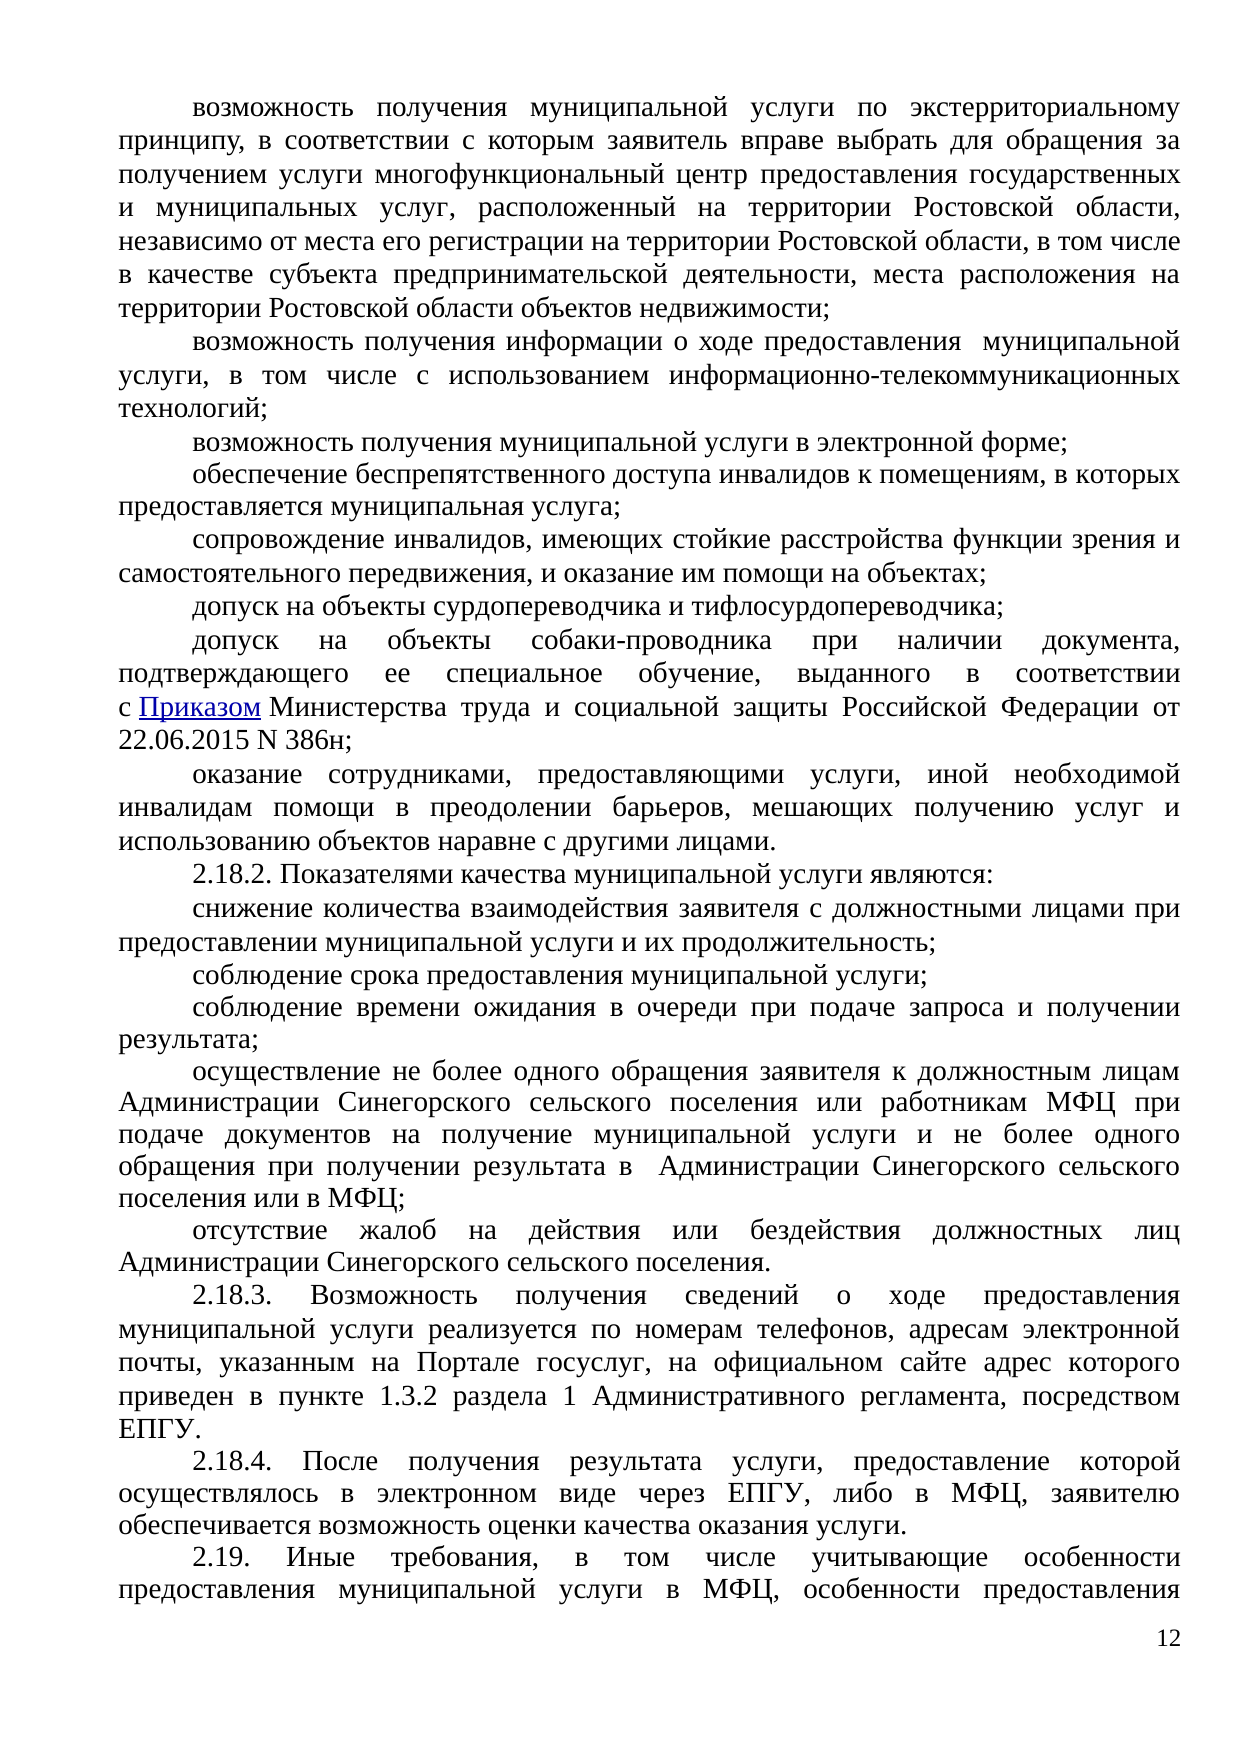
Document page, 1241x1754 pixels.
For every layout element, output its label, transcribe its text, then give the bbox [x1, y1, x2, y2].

text осуществление не более одного обращения заявителя к должностным лицам Администрации Синегорского сельского поселения или работникам МФЦ при подаче документов на получение муниципальной услуги и не более одного обращения при получении результата в Администрации Синегорского сельского поселения или в МФЦ; [118, 1054, 1181, 1214]
text допуск на объекты сурдопереводчика и тифлосурдопереводчика; [118, 588, 1181, 622]
text соблюдение времени ожидания в очереди при подаче запроса и получении результата; [118, 991, 1181, 1054]
text снижение количества взаимодействия заявителя с должностными лицами при предоставлении муниципальной услуги и их продолжительность; [118, 890, 1181, 957]
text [118, 1541, 1181, 1604]
text соблюдение срока предоставления муниципальной услуги; [118, 957, 1181, 991]
text сопровождение инвалидов, имеющих стойкие расстройства функции зрения и самостоятельного передвижения, и оказание им помощи на объектах; [118, 521, 1181, 588]
text возможность получения информации о ходе предоставления муниципальной услуги, в том числе с использованием информационно-телекоммуникационных технологий; [118, 323, 1181, 424]
text 2.18.3. Возможность получения сведений о ходе предоставления муниципальной услуги реализуется по номерам телефонов, адресам электронной почты, указанным на Портале госуслуг, на официальном сайте адрес которого приведен в пункте 1.3.2 раздела 1 Административного регламента, посредством ЕПГУ. [118, 1277, 1181, 1445]
text возможность получения муниципальной услуги в электронной форме; [118, 424, 1181, 458]
text допуск на объекты собаки-проводника при наличии документа, подтверждающего ее специальное обучение, выданного в соответствии с Приказом Министерства труда и социальной защиты Российской Федерации от 22.06.2015 N 386н; [118, 622, 1181, 756]
text 2.18.4. После получения результата услуги, предоставление которой осуществлялось в электронном виде через ЕПГУ, либо в МФЦ, заявителю обеспечивается возможность оценки качества оказания услуги. [118, 1445, 1181, 1541]
text обеспечение беспрепятственного доступа инвалидов к помещениям, в которых предоставляется муниципальная услуга; [118, 458, 1181, 521]
text оказание сотрудниками, предоставляющими услуги, иной необходимой инвалидам помощи в преодолении барьеров, мешающих получению услуг и использованию объектов наравне с другими лицами. [118, 756, 1181, 857]
text возможность получения муниципальной услуги по экстерриториальному принципу, в соответствии с которым заявитель вправе выбрать для обращения за получением услуги многофункциональный центр предоставления государственных и муниципальных услуг, расположенный на территории Ростовской области, независимо от места его регистрации на территории Ростовской области, в том числе в качестве субъекта предпринимательской деятельности, места расположения на территории Ростовской области объектов недвижимости; [118, 89, 1181, 323]
text 2.18.2. Показателями качества муниципальной услуги являются: [118, 857, 1181, 890]
text отсутствие жалоб на действия или бездействия должностных лиц Администрации Синегорского сельского поселения. [118, 1214, 1181, 1277]
